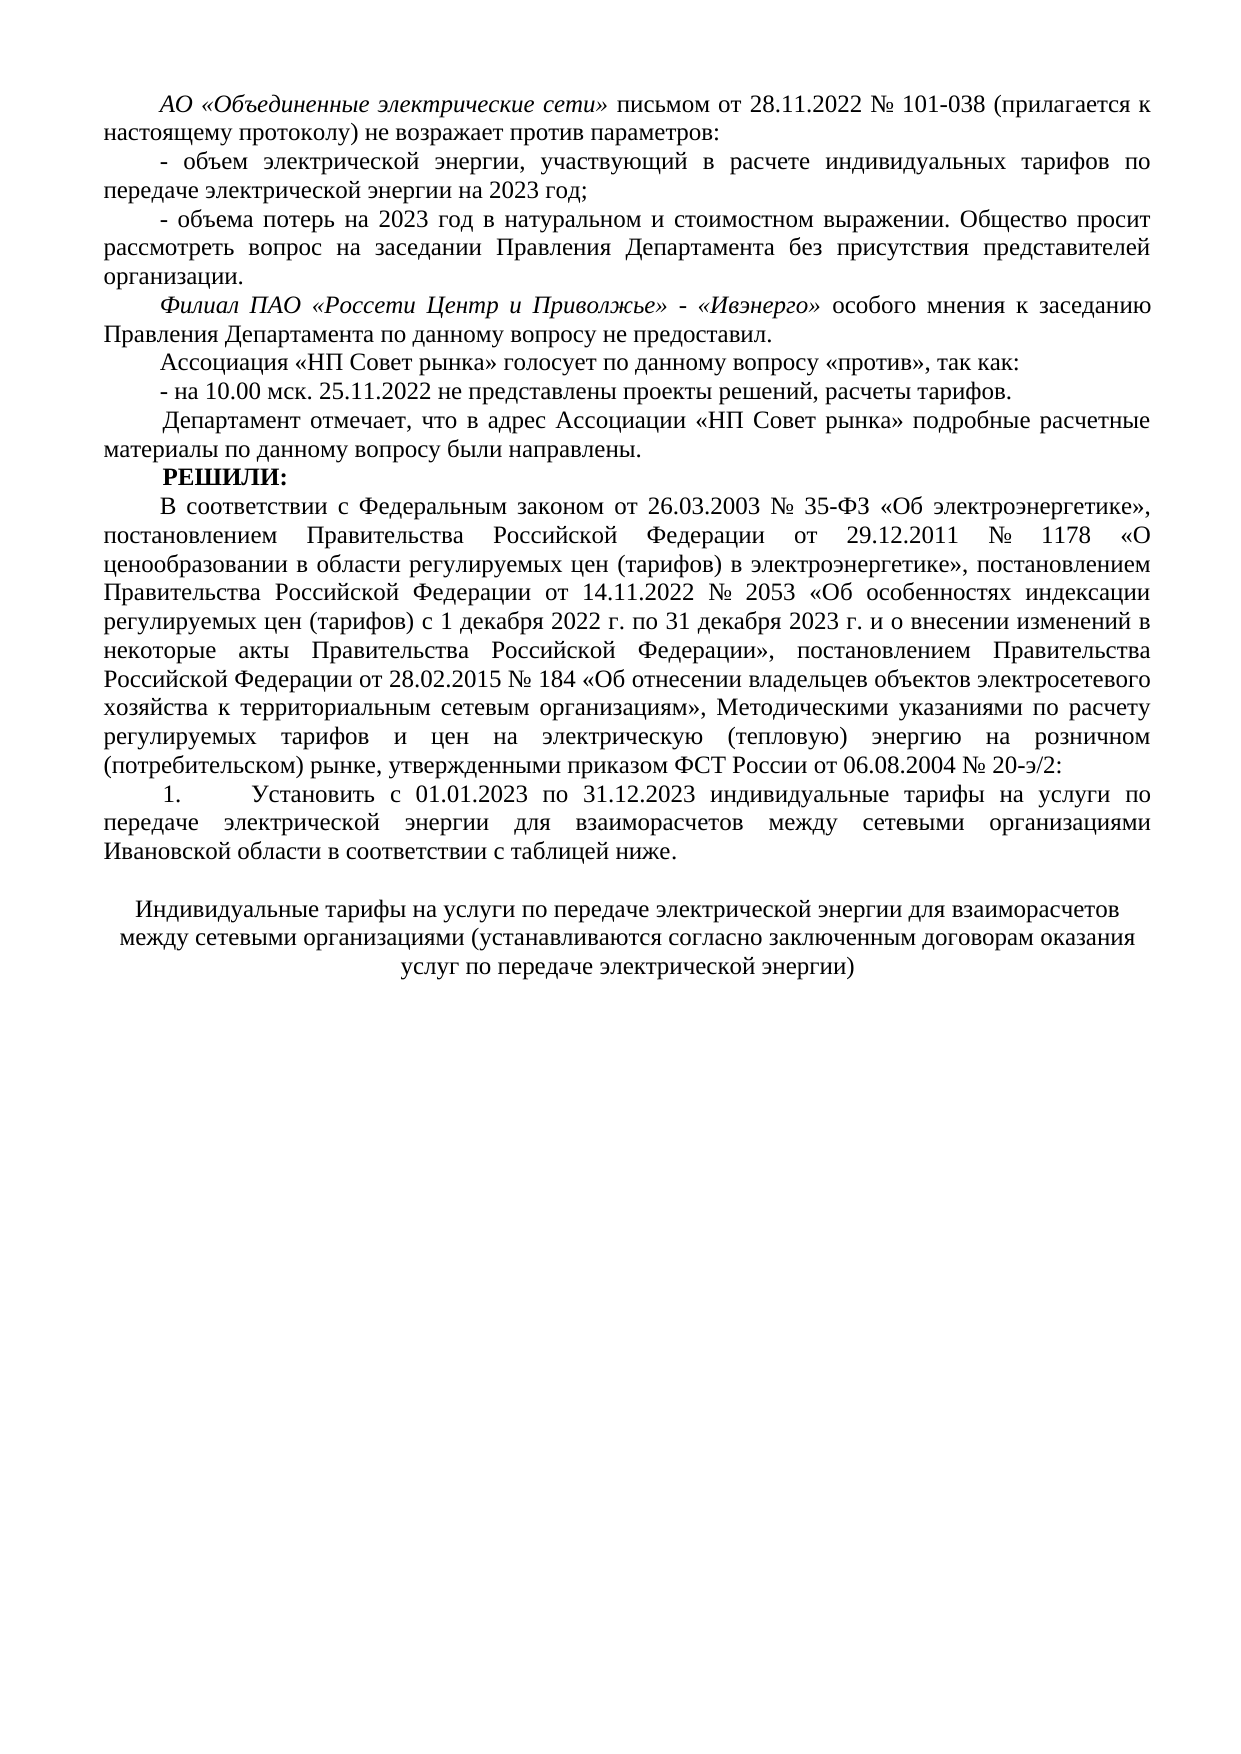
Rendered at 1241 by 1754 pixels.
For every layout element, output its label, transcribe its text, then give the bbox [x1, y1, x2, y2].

list РЕШИЛИ: [103, 462, 1152, 491]
list Установить с 01.01.2023 по 31.12.2023 индивидуальные тарифы на услуги по передаче электрической энергии для взаиморасчетов между сетевыми организациями Ивановской области в соответствии с таблицей ниже. [103, 779, 1152, 865]
text - на 10.00 мск. 25.11.2022 не представлены проекты решений, расчеты тарифов. [103, 376, 1152, 405]
text Филиал ПАО «Россети Центр и Приволжье» - «Ивэнерго» особого мнения к заседанию Правления Департамента по данному вопросу не предоставил. [103, 290, 1152, 347]
text Департамент отмечает, что в адрес Ассоциации «НП Совет рынка» подробные расчетные материалы по данному вопросу были направлены. [103, 405, 1152, 462]
text Ассоциация «НП Совет рынка» голосует по данному вопросу «против», так как: [103, 347, 1152, 376]
text Индивидуальные тарифы на услуги по передаче электрической энергии для взаиморасчетов между сетевыми организациями (устанавливаются согласно заключенным договорам оказания услуг по передаче электрической энергии) [103, 894, 1152, 980]
text - объем электрической энергии, участвующий в расчете индивидуальных тарифов по передаче электрической энергии на 2023 год; [103, 146, 1152, 204]
text АО «Объединенные электрические сети» письмом от 28.11.2022 № 101-038 (прилагается к настоящему протоколу) не возражает против параметров: [103, 89, 1152, 146]
text В соответствии с Федеральным законом от 26.03.2003 № 35-ФЗ «Об электроэнергетике», постановлением Правительства Российской Федерации от 29.12.2011 № 1178 «О ценообразовании в области регулируемых цен (тарифов) в электроэнергетике», постановлением Правительства Российской Федерации от 14.11.2022 № 2053 «Об особенностях индексации регулируемых цен (тарифов) с 1 декабря 2022 г. по 31 декабря 2023 г. и о внесении изменений в некоторые акты Правительства Российской Федерации», постановлением Правительства Российской Федерации от 28.02.2015 № 184 «Об отнесении владельцев объектов электросетевого хозяйства к территориальным сетевым организациям», Методическими указаниями по расчету регулируемых тарифов и цен на электрическую (тепловую) энергию на розничном (потребительском) рынке, утвержденными приказом ФСТ России от 06.08.2004 № 20-э/2: [103, 491, 1152, 779]
